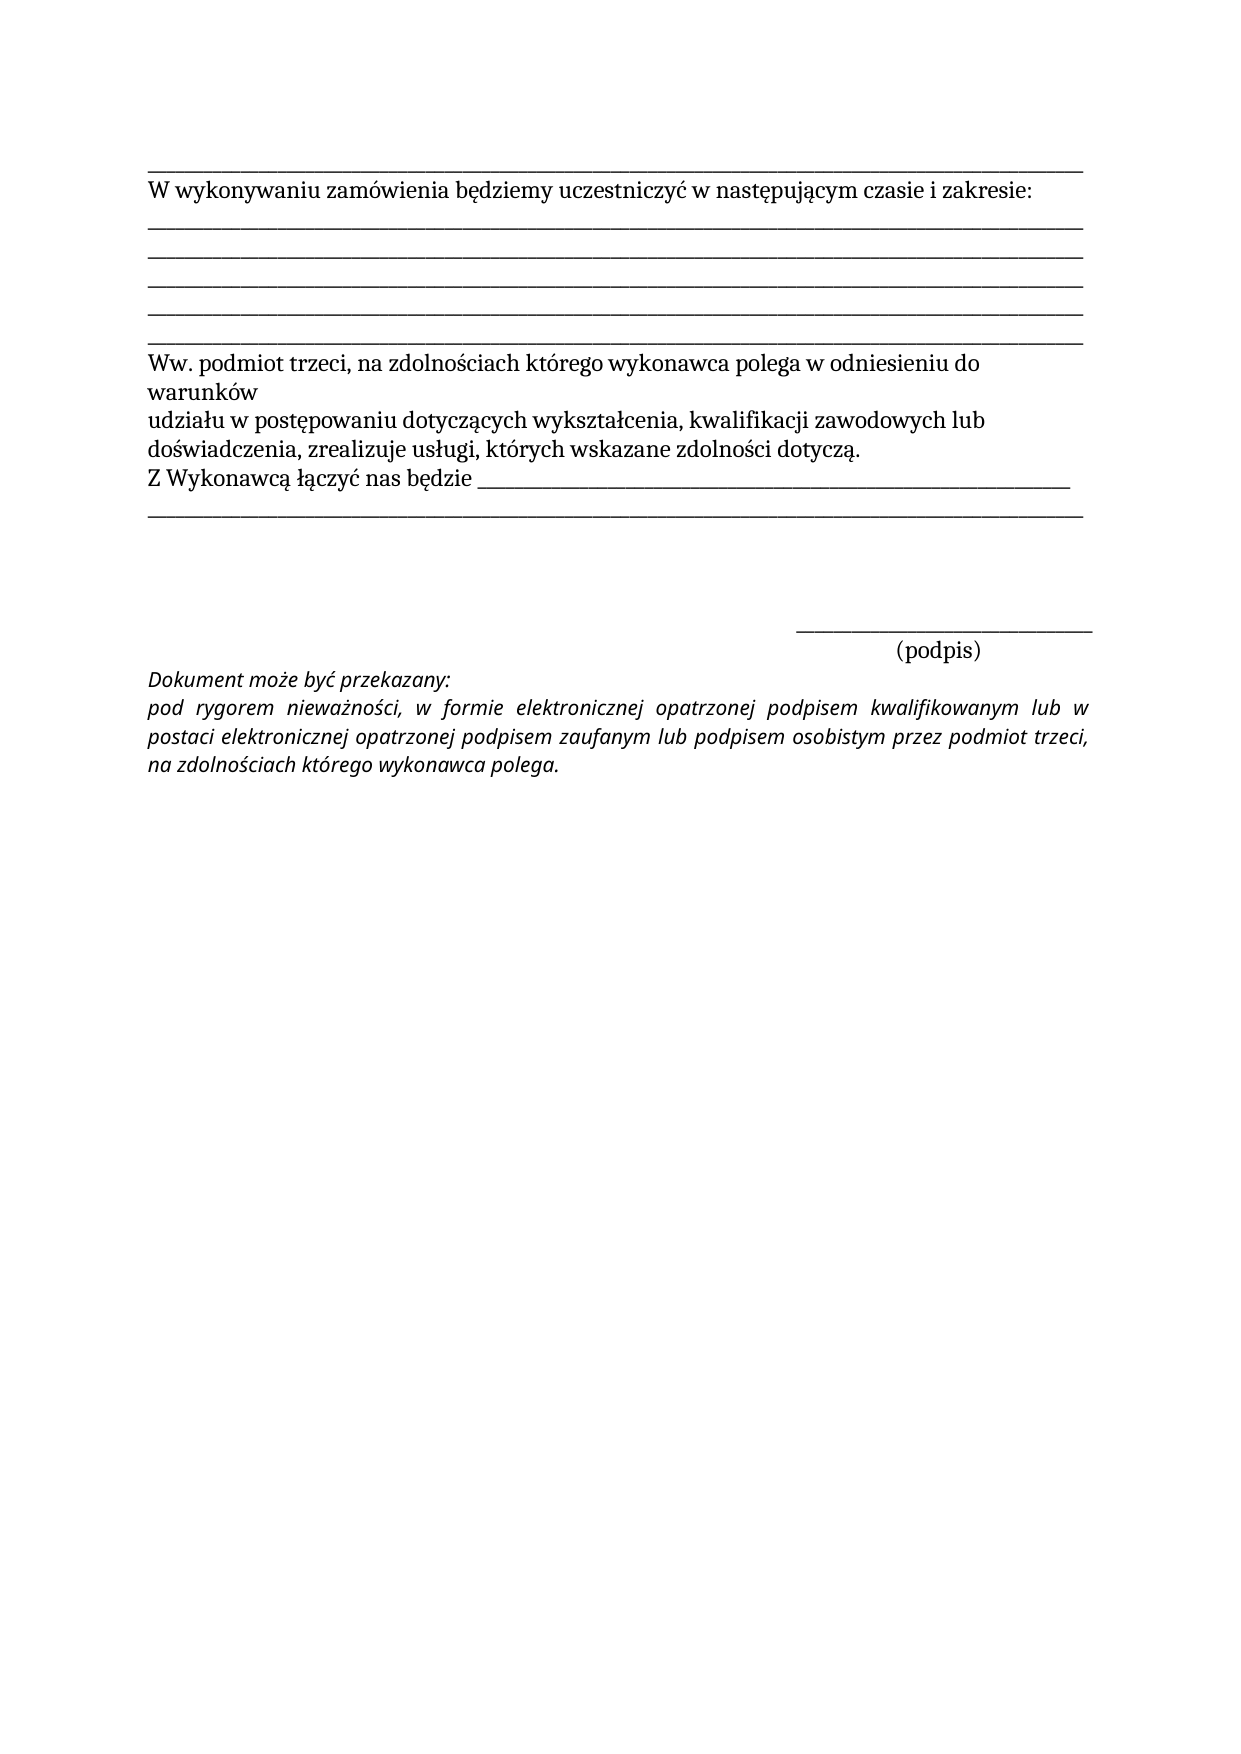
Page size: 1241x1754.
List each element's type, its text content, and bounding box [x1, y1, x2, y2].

text W wykonywaniu zamówienia będziemy uczestniczyć w następującym czasie i zakresie: [148, 176, 1093, 205]
text _____________________________________________________________________________________________________ [148, 493, 1093, 521]
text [148, 148, 1093, 176]
text Ww. podmiot trzeci, na zdolnościach którego wykonawca polega w odniesieniu do warunków [148, 349, 1093, 406]
text doświadczenia, zrealizuje usługi, których wskazane zdolności dotyczą. [148, 435, 1093, 464]
text Dokument może być przekazany: [148, 665, 1093, 693]
text _____________________________________________________________________________________________________ [148, 291, 1093, 320]
text _____________________________________________________________________________________________________ [148, 263, 1093, 291]
text _____________________________________________________________________________________________________ [148, 320, 1093, 349]
text Z Wykonawcą łączyć nas będzie ________________________________________________________________ [148, 464, 1093, 493]
text ________________________________ [148, 608, 1093, 636]
text udziału w postępowaniu dotyczących wykształcenia, kwalifikacji zawodowych lub [148, 406, 1093, 435]
text (podpis) [148, 636, 1093, 665]
text _____________________________________________________________________________________________________ [148, 234, 1093, 263]
text pod rygorem nieważności, w formie elektronicznej opatrzonej podpisem kwalifikowanym lub w postaci elektronicznej opatrzonej podpisem zaufanym lub podpisem osobistym przez podmiot trzeci, na zdolnościach którego wykonawca polega. [148, 693, 1093, 779]
text _____________________________________________________________________________________________________ [148, 205, 1093, 234]
